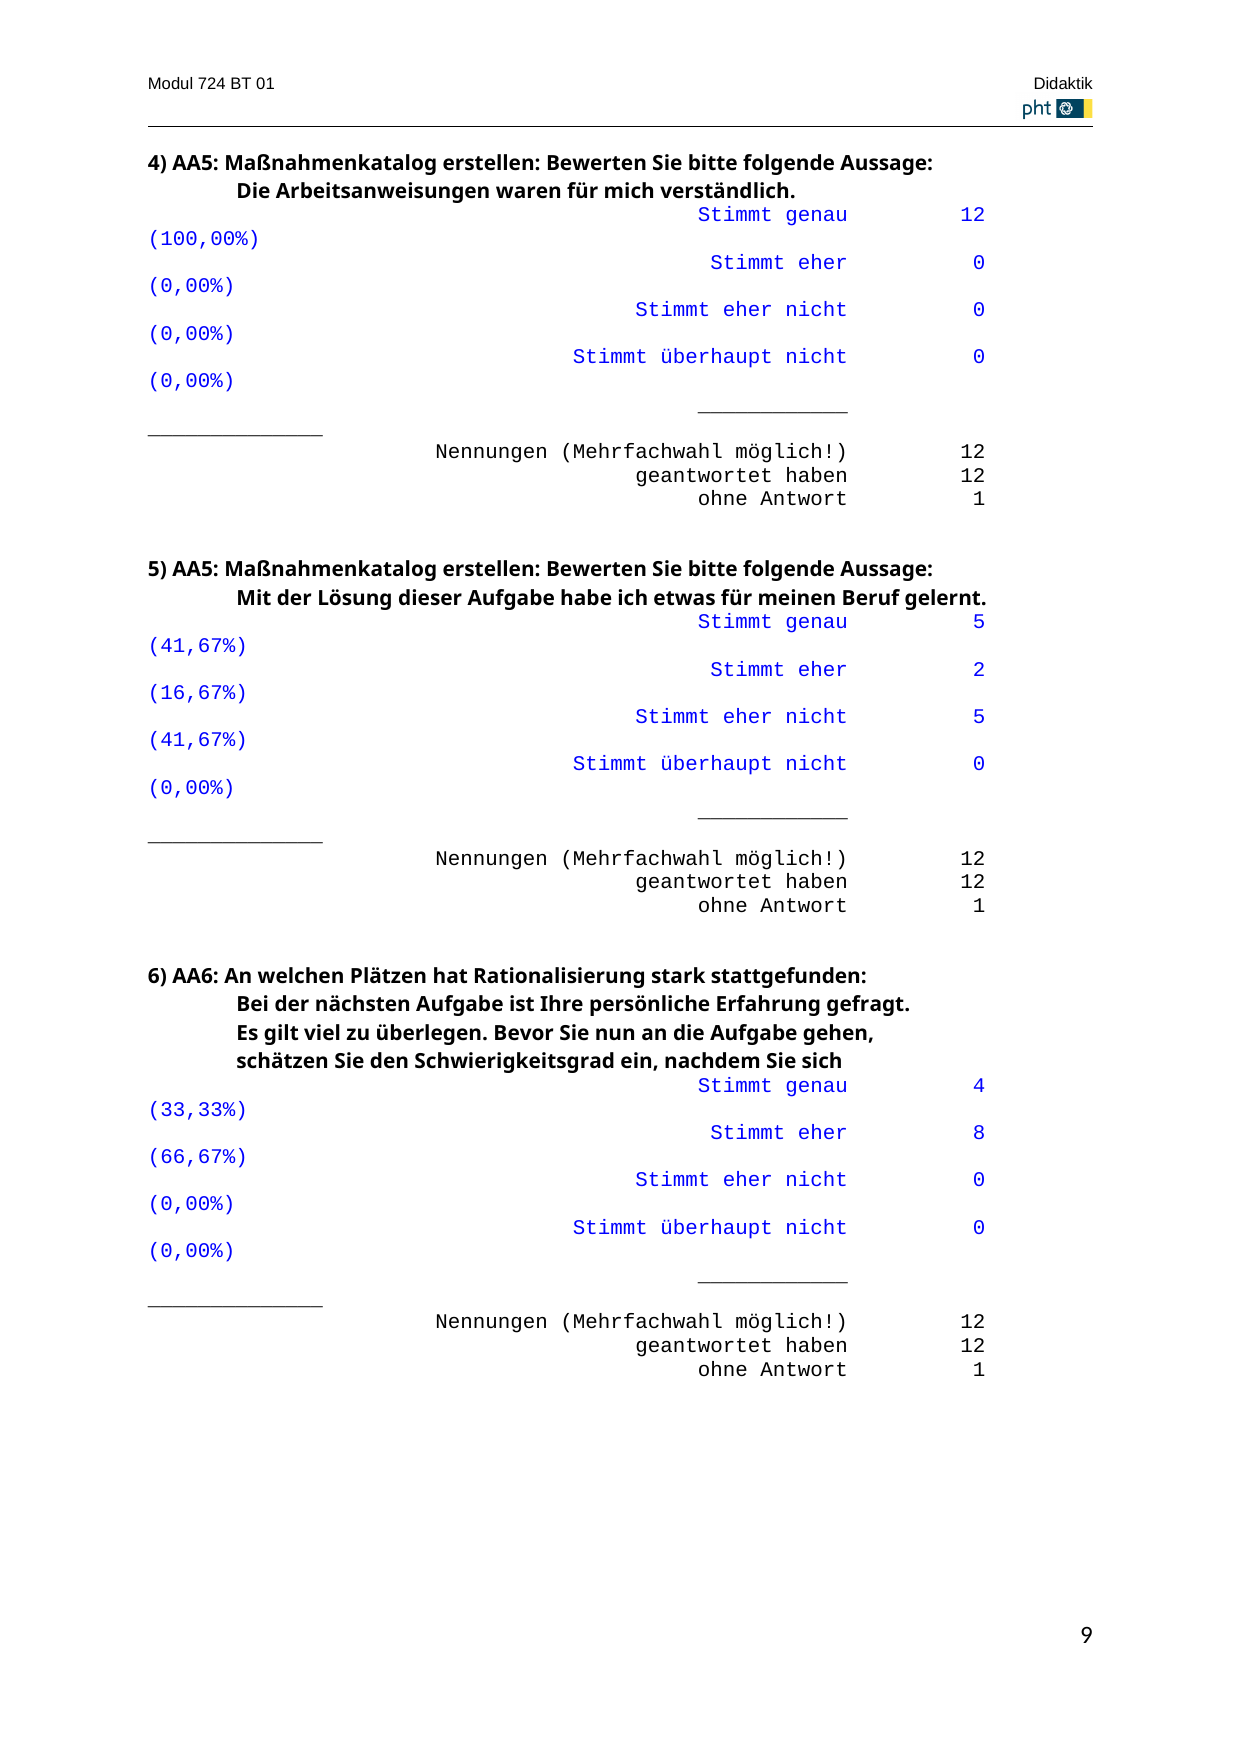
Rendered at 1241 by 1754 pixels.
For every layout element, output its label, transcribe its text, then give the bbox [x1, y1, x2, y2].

text Es gilt viel zu überlegen. Bevor Sie nun an die Aufgabe gehen, [236, 1018, 1093, 1046]
text schätzen Sie den Schwierigkeitsgrad ein, nachdem Sie sich [236, 1046, 1093, 1075]
text Stimmt eher 2 (16,67%) [148, 658, 1093, 706]
text ohne Antwort 1 [148, 1359, 1093, 1382]
text 6) AA6: An welchen Plätzen hat Rationalisierung stark stattgefunden: [148, 961, 1093, 989]
text Stimmt eher nicht 5 (41,67%) [148, 706, 1093, 753]
text Stimmt genau 4 (33,33%) [148, 1075, 1093, 1122]
text 5) AA5: Maßnahmenkatalog erstellen: Bewerten Sie bitte folgende Aussage: [148, 554, 1093, 583]
text ____________ ______________ [148, 1264, 1093, 1311]
text Stimmt überhaupt nicht 0 (0,00%) [148, 1217, 1093, 1264]
text Stimmt eher 8 (66,67%) [148, 1122, 1093, 1169]
text Nennungen (Mehrfachwahl möglich!) 12 [148, 1311, 1093, 1335]
text 4) AA5: Maßnahmenkatalog erstellen: Bewerten Sie bitte folgende Aussage: [148, 148, 1093, 176]
picture [1014, 92, 1093, 121]
text Stimmt eher 0 (0,00%) [148, 252, 1093, 299]
text ohne Antwort 1 [148, 895, 1093, 919]
text geantwortet haben 12 [148, 871, 1093, 895]
text ohne Antwort 1 [148, 488, 1093, 512]
text Nennungen (Mehrfachwahl möglich!) 12 [148, 848, 1093, 871]
text Stimmt überhaupt nicht 0 (0,00%) [148, 753, 1093, 800]
text geantwortet haben 12 [148, 1335, 1093, 1359]
text Die Arbeitsanweisungen waren für mich verständlich. [236, 176, 1093, 204]
text Stimmt überhaupt nicht 0 (0,00%) [148, 346, 1093, 394]
text Mit der Lösung dieser Aufgabe habe ich etwas für meinen Beruf gelernt. [236, 583, 1093, 611]
text Stimmt genau 5 (41,67%) [148, 611, 1093, 658]
text Bei der nächsten Aufgabe ist Ihre persönliche Erfahrung gefragt. [236, 989, 1093, 1018]
text ____________ ______________ [148, 394, 1093, 441]
text geantwortet haben 12 [148, 464, 1093, 488]
text Nennungen (Mehrfachwahl möglich!) 12 [148, 441, 1093, 464]
text Stimmt eher nicht 0 (0,00%) [148, 299, 1093, 346]
text ____________ ______________ [148, 800, 1093, 848]
text Stimmt genau 12 (100,00%) [148, 204, 1093, 252]
text Stimmt eher nicht 0 (0,00%) [148, 1169, 1093, 1217]
